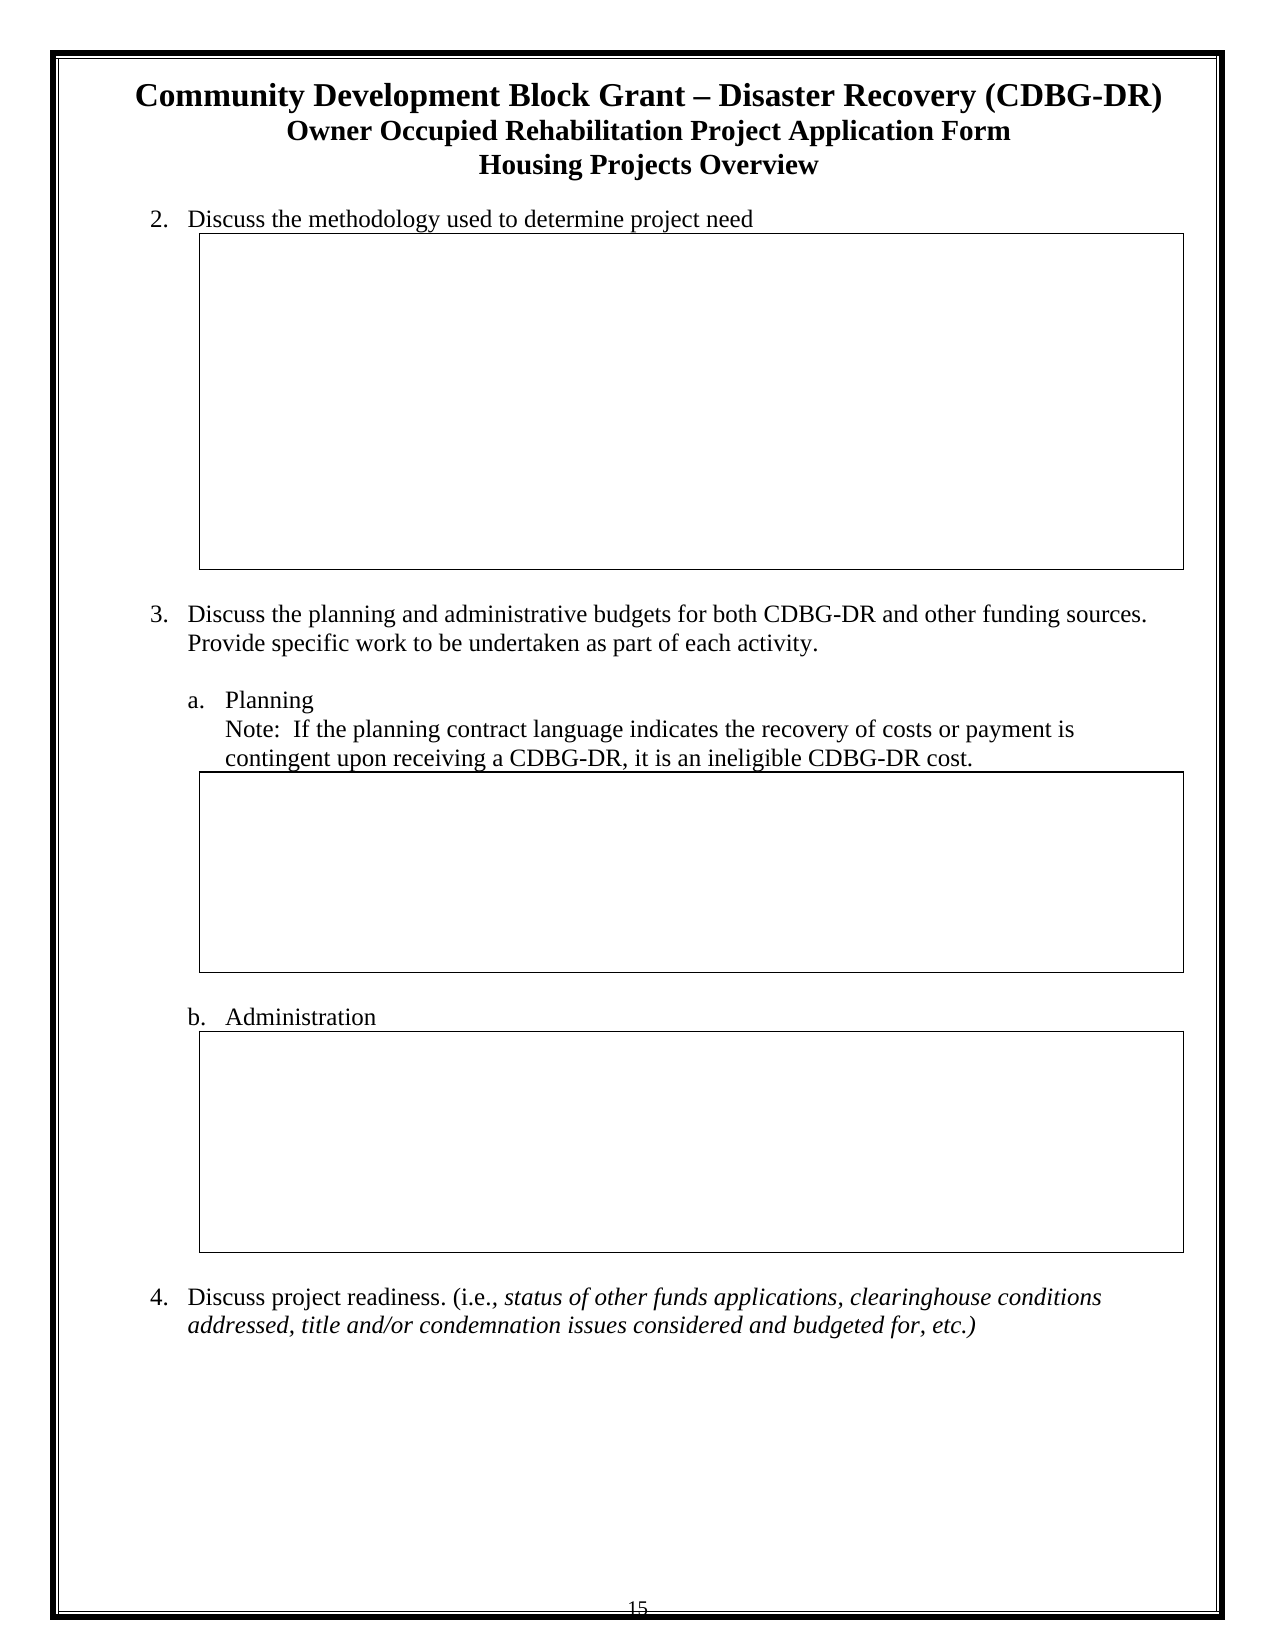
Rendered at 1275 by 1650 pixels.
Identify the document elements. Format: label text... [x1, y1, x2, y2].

table_header [200, 1032, 1183, 1252]
list Administration [187, 1002, 1185, 1031]
list Planning [187, 685, 1185, 714]
list Discuss the methodology used to determine project need [150, 204, 1185, 233]
text Note: If the planning contract language indicates the recovery of costs or payment is contingent upon receiving a CDBG-DR, it is an ineligible CDBG-DR cost. [225, 714, 1185, 771]
table_header [200, 773, 1183, 972]
list Discuss project readiness. (i.e., status of other funds applications, clearinghouse conditions addressed, title and/or condemnation issues considered and budgeted for, etc.) [150, 1282, 1185, 1339]
table_header [200, 234, 1183, 569]
list Discuss the planning and administrative budgets for both CDBG-DR and other funding sources. Provide specific work to be undertaken as part of each activity. [150, 599, 1185, 656]
